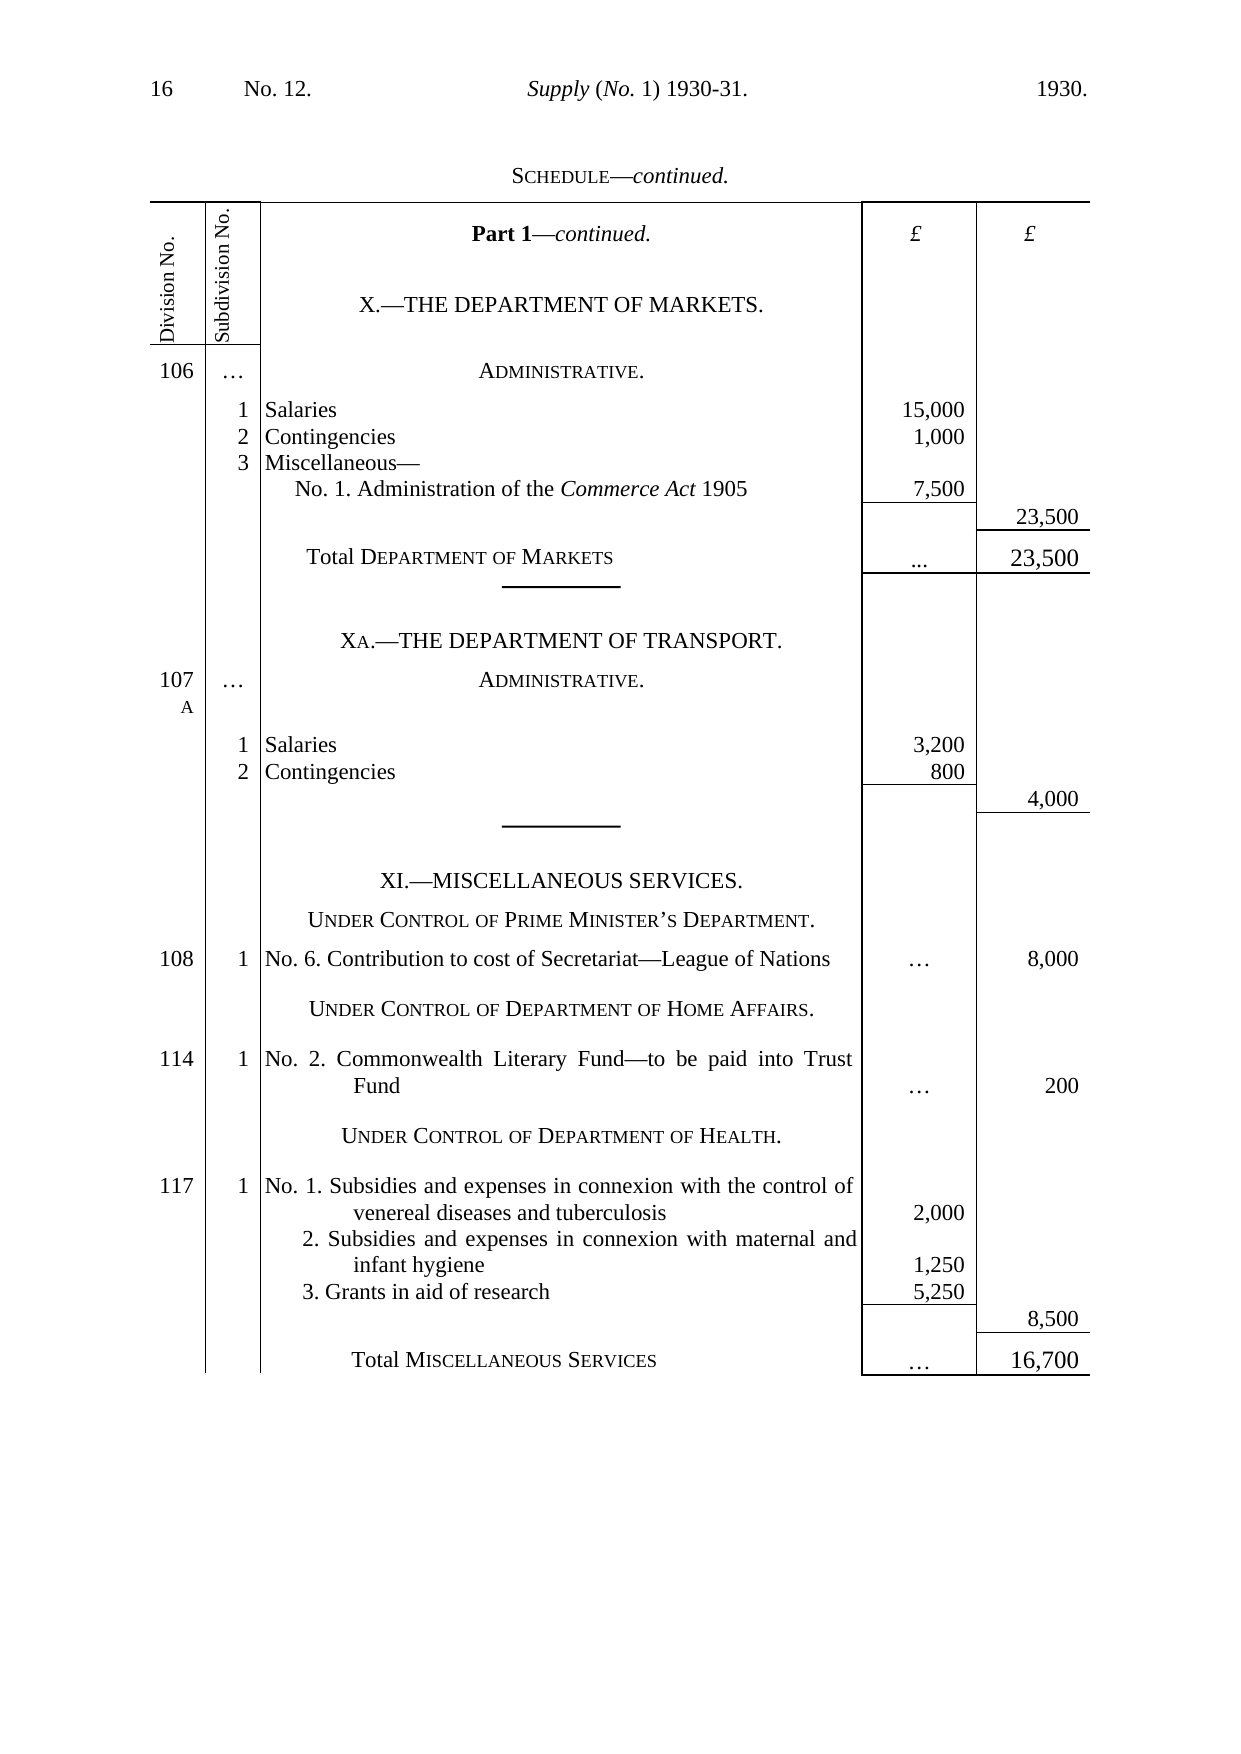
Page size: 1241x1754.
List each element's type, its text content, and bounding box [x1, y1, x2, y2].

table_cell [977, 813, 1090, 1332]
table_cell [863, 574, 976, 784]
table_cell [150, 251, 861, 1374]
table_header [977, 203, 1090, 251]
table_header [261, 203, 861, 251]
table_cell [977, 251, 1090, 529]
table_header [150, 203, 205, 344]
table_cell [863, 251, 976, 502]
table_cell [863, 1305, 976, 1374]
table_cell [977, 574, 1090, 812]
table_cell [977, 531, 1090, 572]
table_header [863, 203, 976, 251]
text Schedule—continued. [150, 162, 1090, 189]
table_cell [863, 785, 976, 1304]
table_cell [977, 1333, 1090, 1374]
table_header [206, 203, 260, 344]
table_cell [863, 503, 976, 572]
